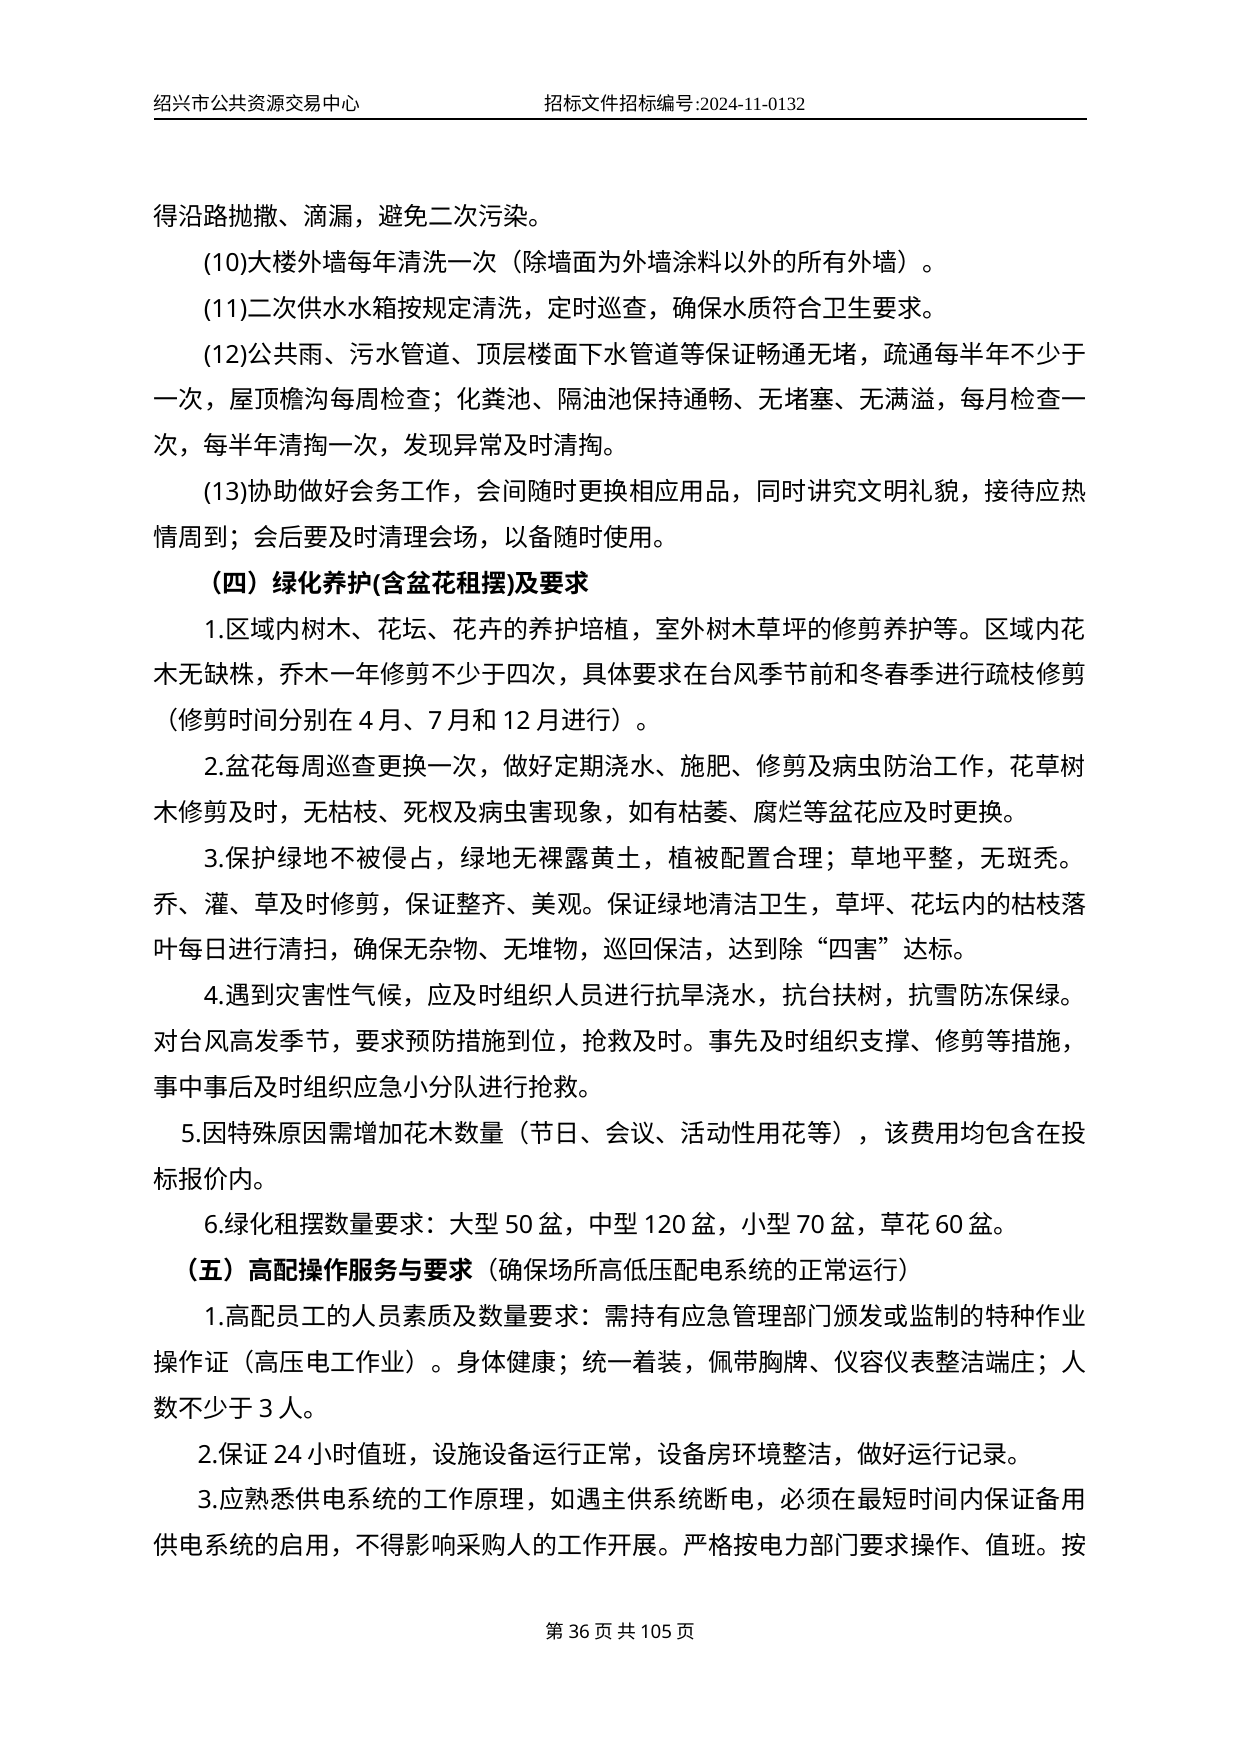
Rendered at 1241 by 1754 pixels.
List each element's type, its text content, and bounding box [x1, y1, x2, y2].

text 2.盆花每周巡查更换一次，做好定期浇水、施肥、修剪及病虫防治工作，花草树木修剪及时，无枯枝、死杈及病虫害现象，如有枯萎、腐烂等盆花应及时更换。 [153, 739, 1087, 831]
text （四）绿化养护(含盆花租摆)及要求 [153, 556, 1087, 601]
text (12)公共雨、污水管道、顶层楼面下水管道等保证畅通无堵，疏通每半年不少于一次，屋顶檐沟每周检查；化粪池、隔油池保持通畅、无堵塞、无满溢，每月检查一次，每半年清掏一次，发现异常及时清掏。 [153, 326, 1087, 464]
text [153, 189, 1087, 235]
text (10)大楼外墙每年清洗一次（除墙面为外墙涂料以外的所有外墙）。 [153, 235, 1087, 281]
text 1.区域内树木、花坛、花卉的养护培植，室外树木草坪的修剪养护等。区域内花木无缺株，乔木一年修剪不少于四次，具体要求在台风季节前和冬春季进行疏枝修剪（修剪时间分别在4月、7月和12月进行）。 [153, 601, 1087, 739]
text 2.保证24小时值班，设施设备运行正常，设备房环境整洁，做好运行记录。 [197, 1426, 1087, 1472]
text 3.保护绿地不被侵占，绿地无裸露黄土，植被配置合理；草地平整，无斑秃。乔、灌、草及时修剪，保证整齐、美观。保证绿地清洁卫生，草坪、花坛内的枯枝落叶每日进行清扫，确保无杂物、无堆物，巡回保洁，达到除“四害”达标。 [153, 831, 1087, 968]
text 1.高配员工的人员素质及数量要求：需持有应急管理部门颁发或监制的特种作业操作证（高压电工作业）。身体健康；统一着装，佩带胸牌、仪容仪表整洁端庄；人数不少于3人。 [153, 1289, 1087, 1426]
text (13)协助做好会务工作，会间随时更换相应用品，同时讲究文明礼貌，接待应热情周到；会后要及时清理会场，以备随时使用。 [153, 464, 1087, 556]
text (11)二次供水水箱按规定清洗，定时巡查，确保水质符合卫生要求。 [153, 281, 1087, 326]
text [153, 1472, 1087, 1564]
text 6.绿化租摆数量要求：大型50盆，中型120盆，小型70盆，草花60盆。 （五）高配操作服务与要求（确保场所高低压配电系统的正常运行） [153, 1197, 1087, 1289]
text 4.遇到灾害性气候，应及时组织人员进行抗旱浇水，抗台扶树，抗雪防冻保绿。对台风高发季节，要求预防措施到位，抢救及时。事先及时组织支撑、修剪等措施，事中事后及时组织应急小分队进行抢救。 5.因特殊原因需增加花木数量（节日、会议、活动性用花等），该费用均包含在投标报价内。 [153, 968, 1087, 1197]
